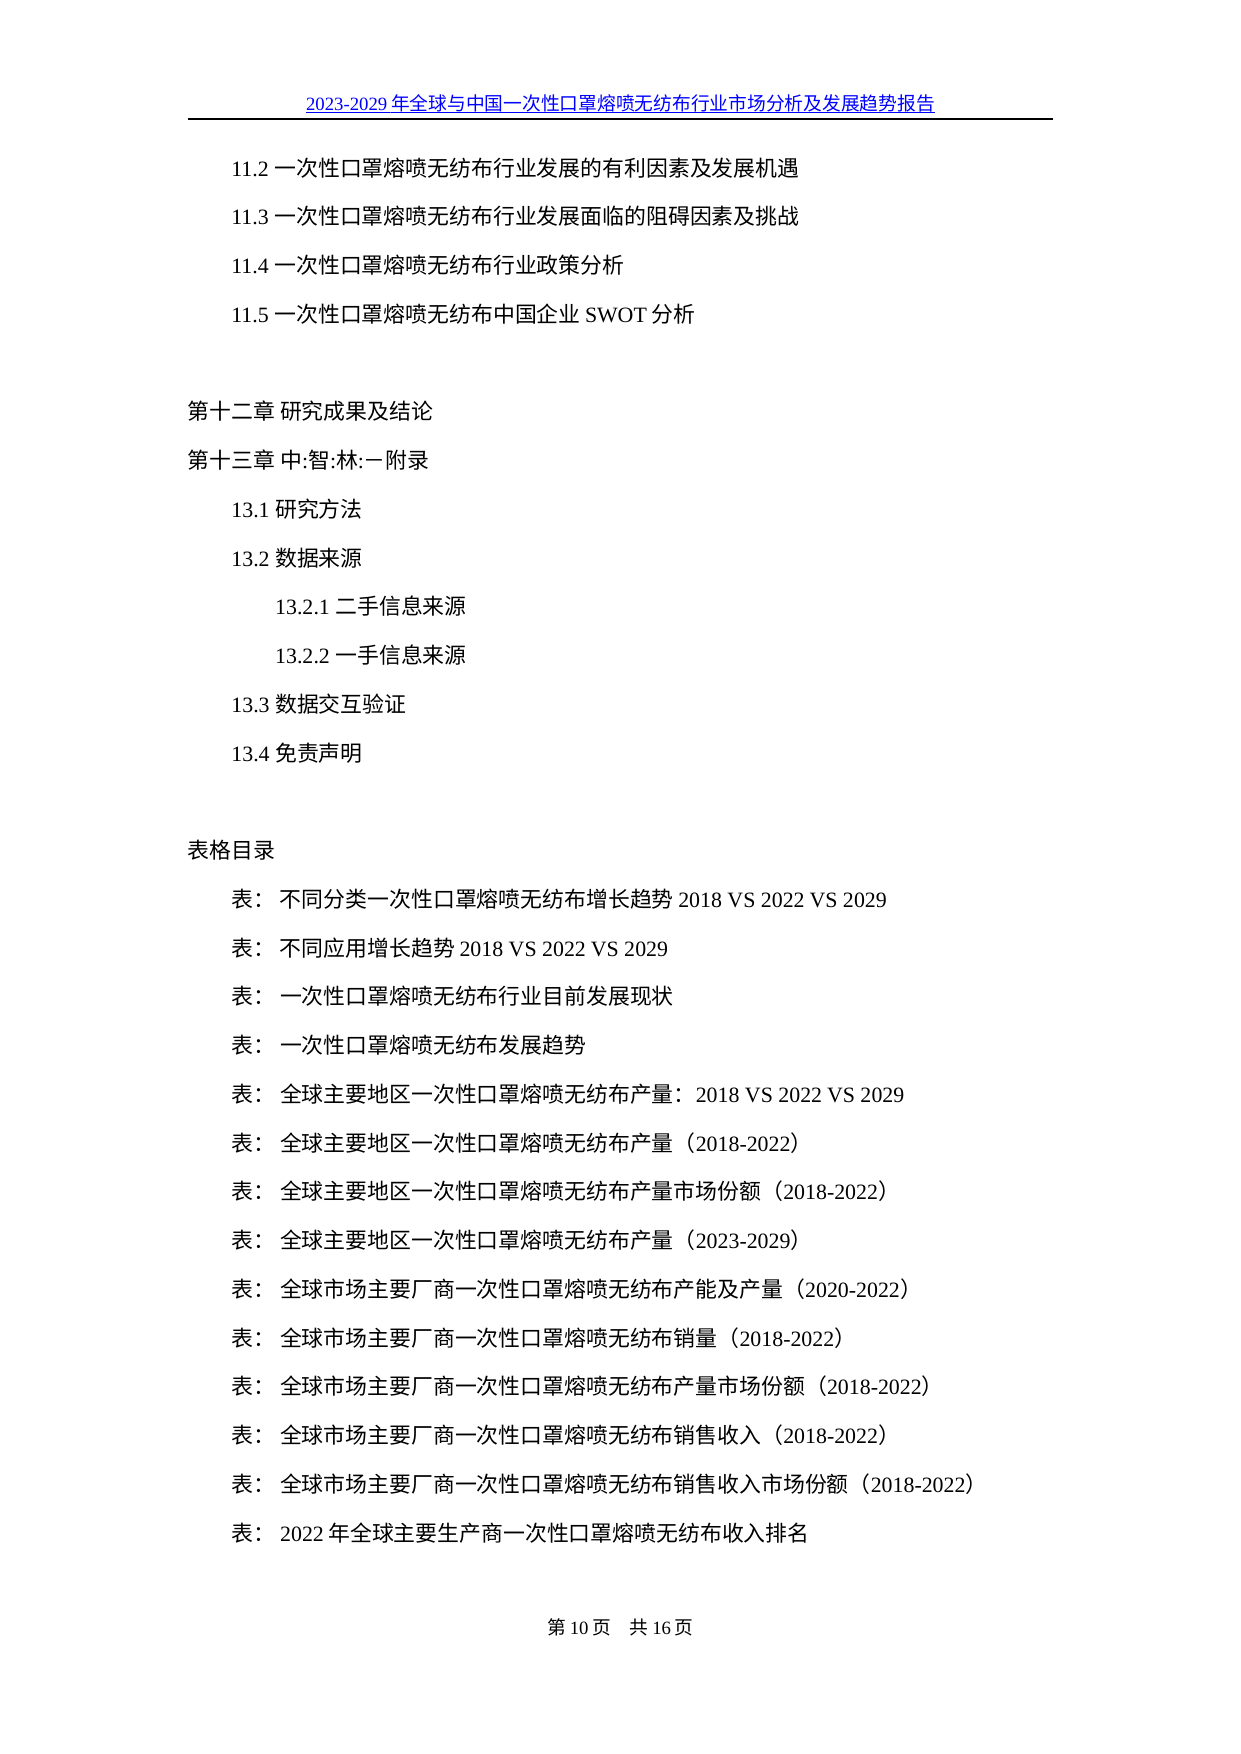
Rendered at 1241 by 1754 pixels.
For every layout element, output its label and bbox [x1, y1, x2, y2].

text [187, 150, 1053, 1548]
